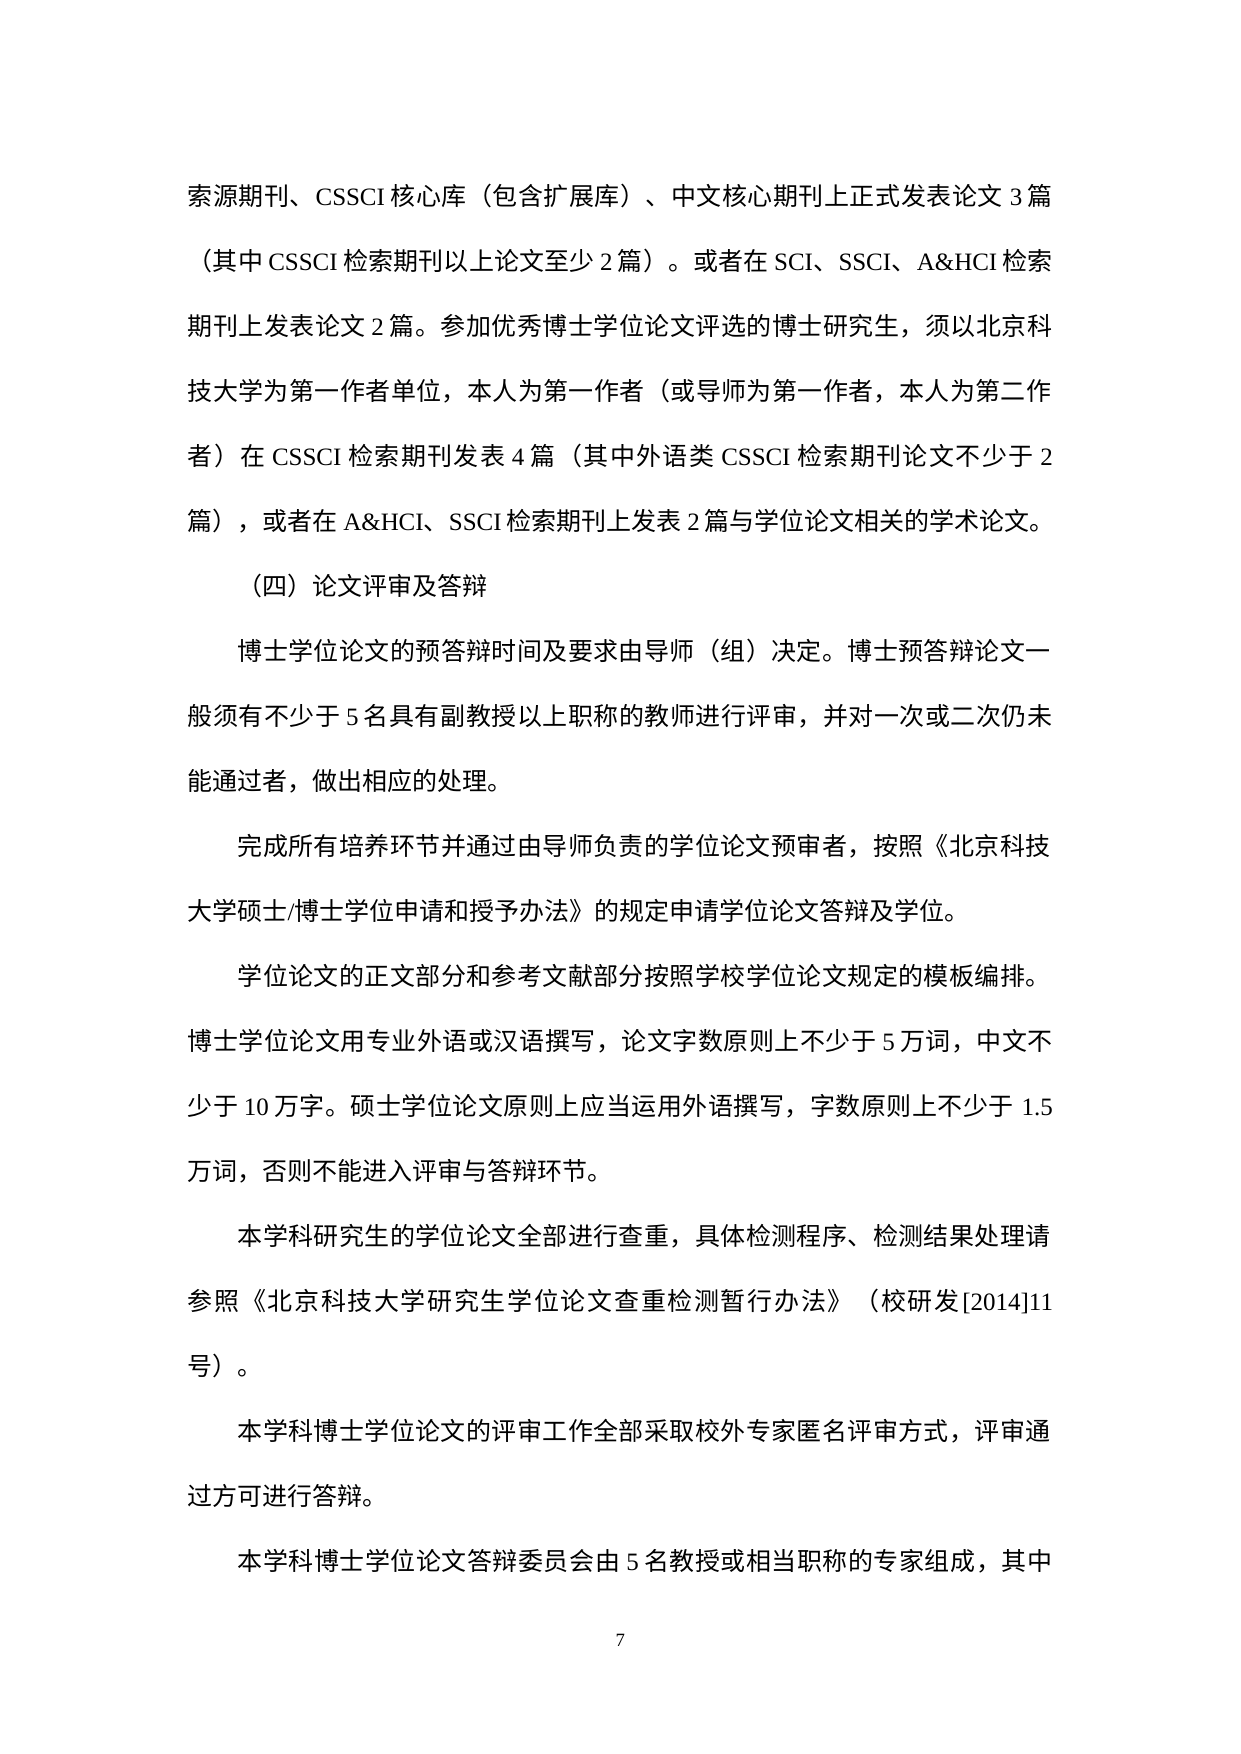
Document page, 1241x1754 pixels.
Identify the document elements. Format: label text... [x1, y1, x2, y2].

text 博士学位论文的预答辩时间及要求由导师（组）决定。博士预答辩论文一般须有不少于5名具有副教授以上职称的教师进行评审，并对一次或二次仍未能通过者，做出相应的处理。 [187, 617, 1053, 812]
text 本学科研究生的学位论文全部进行查重，具体检测程序、检测结果处理请参照《北京科技大学研究生学位论文查重检测暂行办法》（校研发[2014]11号）。 [187, 1202, 1053, 1397]
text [187, 162, 1053, 552]
text 学位论文的正文部分和参考文献部分按照学校学位论文规定的模板编排。博士学位论文用专业外语或汉语撰写，论文字数原则上不少于5万词，中文不少于10万字。硕士学位论文原则上应当运用外语撰写，字数原则上不少于1.5万词，否则不能进入评审与答辩环节。 [187, 942, 1053, 1202]
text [187, 1527, 1053, 1592]
text 完成所有培养环节并通过由导师负责的学位论文预审者，按照《北京科技大学硕士/博士学位申请和授予办法》的规定申请学位论文答辩及学位。 [187, 812, 1053, 942]
text （四）论文评审及答辩 [187, 552, 1053, 617]
text 本学科博士学位论文的评审工作全部采取校外专家匿名评审方式，评审通过方可进行答辩。 [187, 1397, 1053, 1527]
